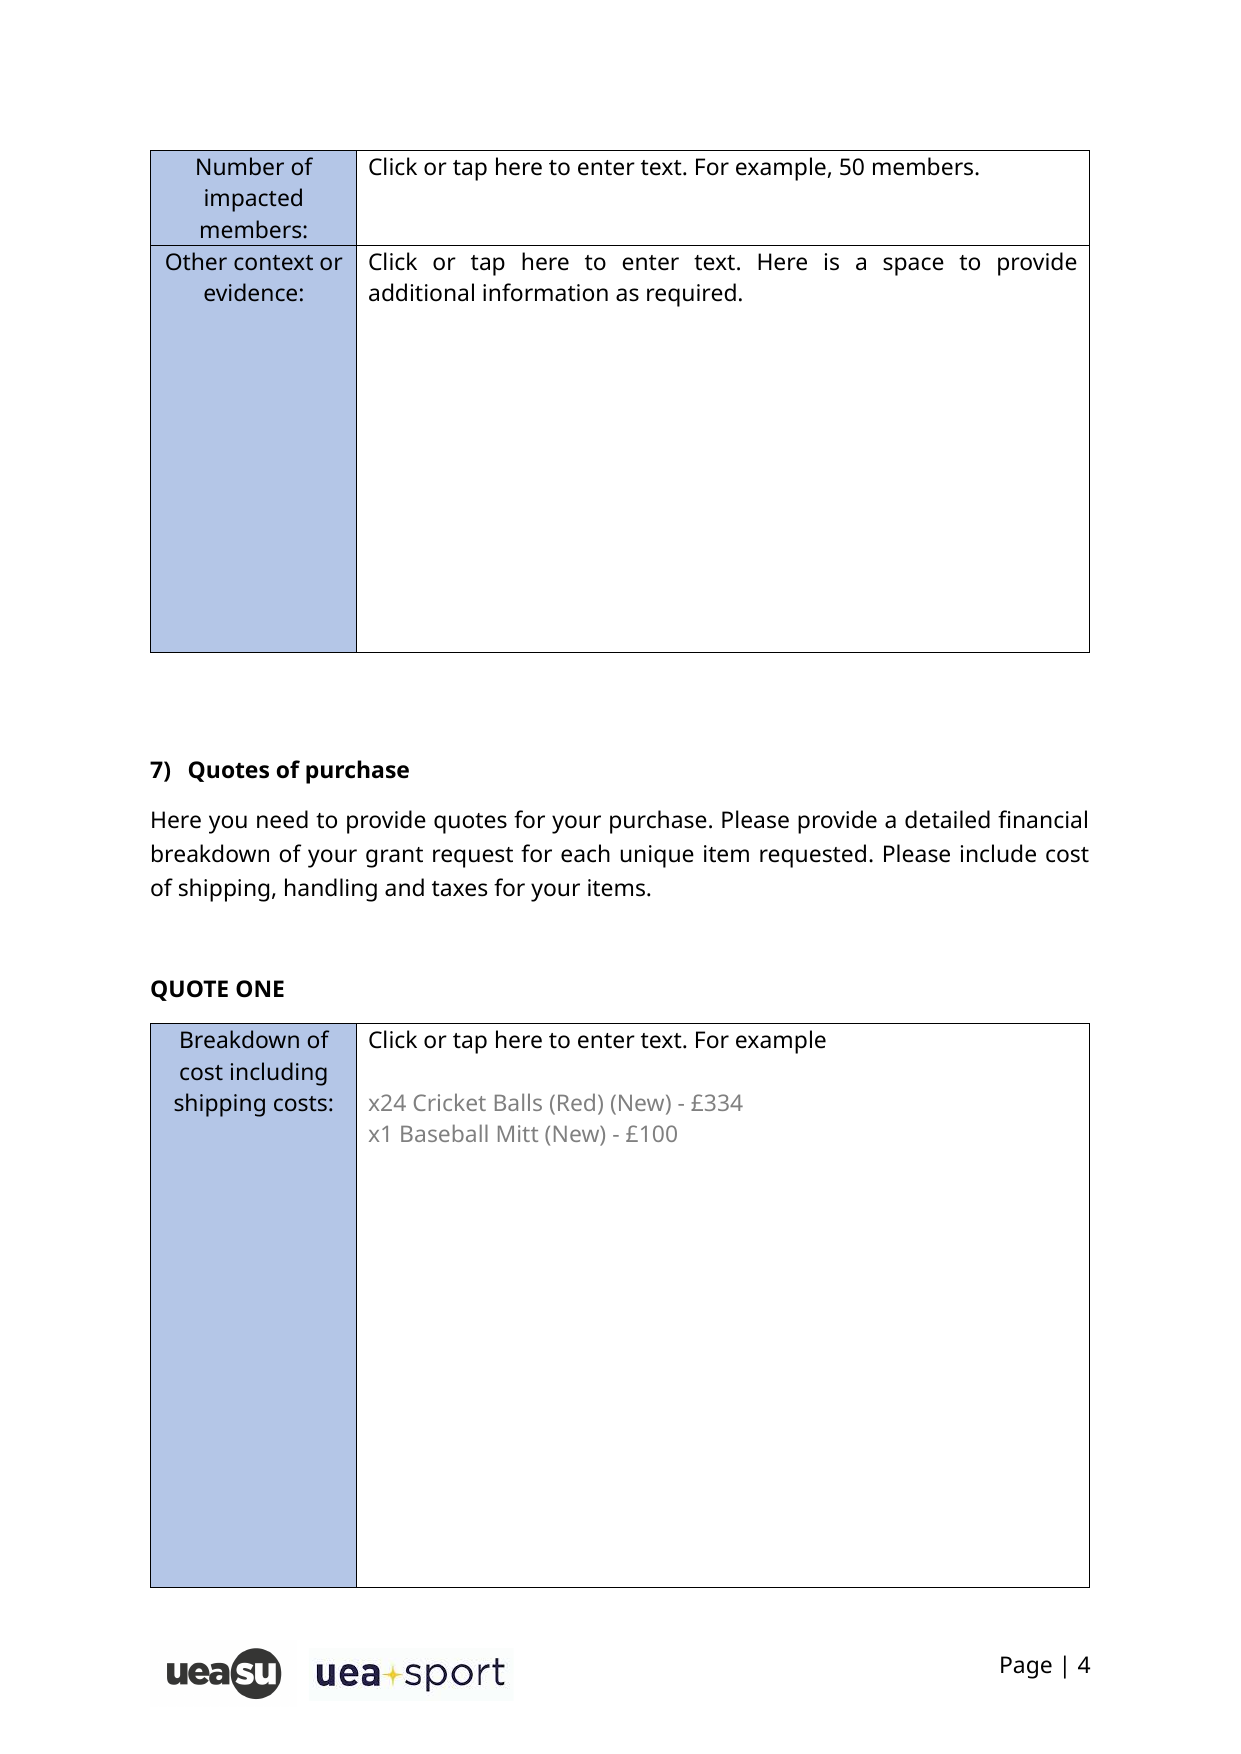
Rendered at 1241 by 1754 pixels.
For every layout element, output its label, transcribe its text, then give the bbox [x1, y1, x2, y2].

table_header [151, 1024, 356, 1587]
picture [308, 1648, 514, 1701]
table_header [357, 1024, 1089, 1587]
picture [150, 1640, 298, 1707]
list Quotes of purchase [150, 754, 1090, 785]
table_cell Other context or evidence: [151, 246, 356, 652]
text Here you need to provide quotes for your purchase. Please provide a detailed financial breakdown of your grant request for each unique item requested. Please include cost of shipping, handling and taxes for your items. [150, 804, 1090, 903]
table_cell [357, 246, 1089, 652]
table_cell Number of impacted members: [151, 151, 356, 245]
text QUOTE ONE [150, 973, 1090, 1004]
